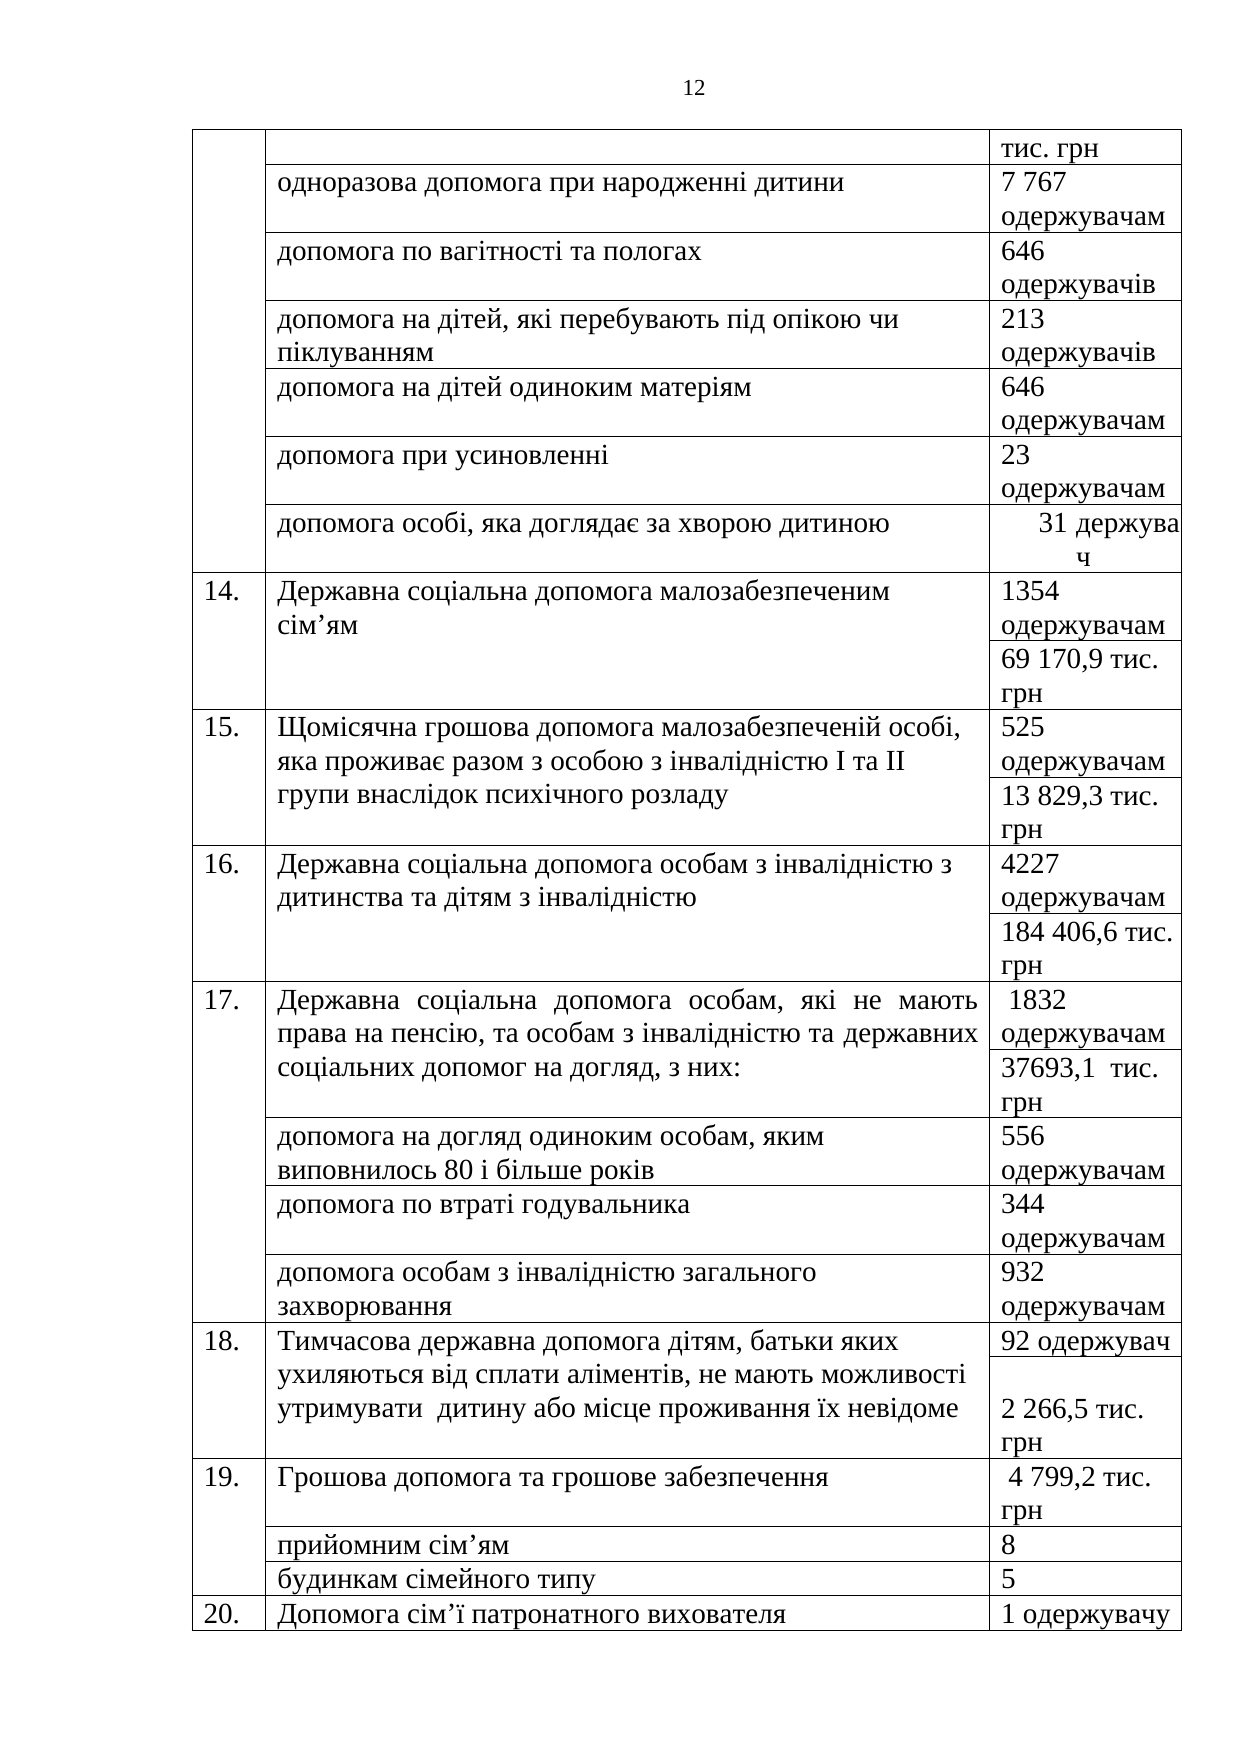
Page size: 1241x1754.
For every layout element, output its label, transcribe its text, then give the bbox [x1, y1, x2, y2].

table_cell 932 одержувачам [990, 1255, 1181, 1322]
table_cell 14. [193, 573, 265, 708]
table_cell 17. [193, 982, 265, 1322]
table_cell допомога при усиновленні [266, 437, 989, 504]
table_cell допомога особам з інвалідністю загального захворювання [266, 1255, 989, 1322]
table_cell 7 767 одержувачам [990, 165, 1181, 232]
table_cell будинкам сімейного типу [266, 1562, 989, 1595]
table_cell 1354 одержувачам [990, 573, 1181, 640]
table_cell 344 одержувачам [990, 1186, 1181, 1253]
table_cell Тимчасова державна допомога дітям, батьки яких ухиляються від сплати аліментів, не мають можливості утримувати дитину або місце проживання їх невідоме [266, 1323, 989, 1458]
table_cell 1 одержувачу [990, 1596, 1181, 1630]
table_cell 525 одержувачам [990, 710, 1181, 777]
table_cell допомога на дітей, які перебувають під опікою чи піклуванням [266, 301, 989, 368]
table_cell 13 829,3 тис. грн [990, 778, 1181, 845]
table_cell 19. [193, 1459, 265, 1595]
table_cell держувач [990, 505, 1181, 572]
table_cell 8 [990, 1527, 1181, 1561]
table_cell допомога на дітей одиноким матеріям [266, 369, 989, 436]
table_cell 20. [193, 1596, 265, 1630]
table_cell 18. [193, 1323, 265, 1458]
table_cell допомога особі, яка доглядає за хворою дитиною [266, 505, 989, 572]
table_cell 16. [193, 846, 265, 981]
table_cell 2 266,5 тис. грн [990, 1357, 1181, 1458]
table_cell 92 одержувач [990, 1323, 1181, 1356]
table_cell одноразова допомога при народженні дитини [266, 165, 989, 232]
table_cell допомога по вагітності та пологах [266, 233, 989, 300]
table_cell Щомісячна грошова допомога малозабезпеченій особі, яка проживає разом з особою з інвалідністю І та ІІ групи внаслідок психічного розладу [266, 710, 989, 845]
table_cell Державна соціальна допомога особам з інвалідністю з дитинства та дітям з інвалідністю [266, 846, 989, 981]
table_cell 646 одержувачам [990, 369, 1181, 436]
table_cell 1832 одержувачам [990, 982, 1181, 1049]
table_cell допомога по втраті годувальника [266, 1186, 989, 1253]
table_cell 69 170,9 тис. грн [990, 641, 1181, 708]
table_cell 37693,1 тис. грн [990, 1050, 1181, 1117]
table_cell 5 [990, 1562, 1181, 1595]
table_cell Грошова допомога та грошове забезпечення [266, 1459, 989, 1526]
table_cell 556 одержувачам [990, 1118, 1181, 1185]
table_cell 213 одержувачів [990, 301, 1181, 368]
table_cell 23 одержувачам [990, 437, 1181, 504]
table_cell 4 799,2 тис. грн [990, 1459, 1181, 1526]
table_cell 15. [193, 710, 265, 845]
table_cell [266, 1596, 989, 1630]
table_cell Державна соціальна допомога малозабезпеченим сім’ям [266, 573, 989, 708]
table_cell 184 406,6 тис. грн [990, 914, 1181, 981]
table_cell Державна соціальна допомога особам, які не мають права на пенсію, та особам з інвалідністю та державних соціальних допомог на догляд, з них: [266, 982, 989, 1117]
table_cell 646 одержувачів [990, 233, 1181, 300]
table_cell допомога на догляд одиноким особам, яким виповнилось 80 і більше років [266, 1118, 989, 1185]
table_cell 4227 одержувачам [990, 846, 1181, 913]
table_cell 102 972,9 тис. грн [990, 130, 1181, 163]
table_cell прийомним сім’ям [266, 1527, 989, 1561]
